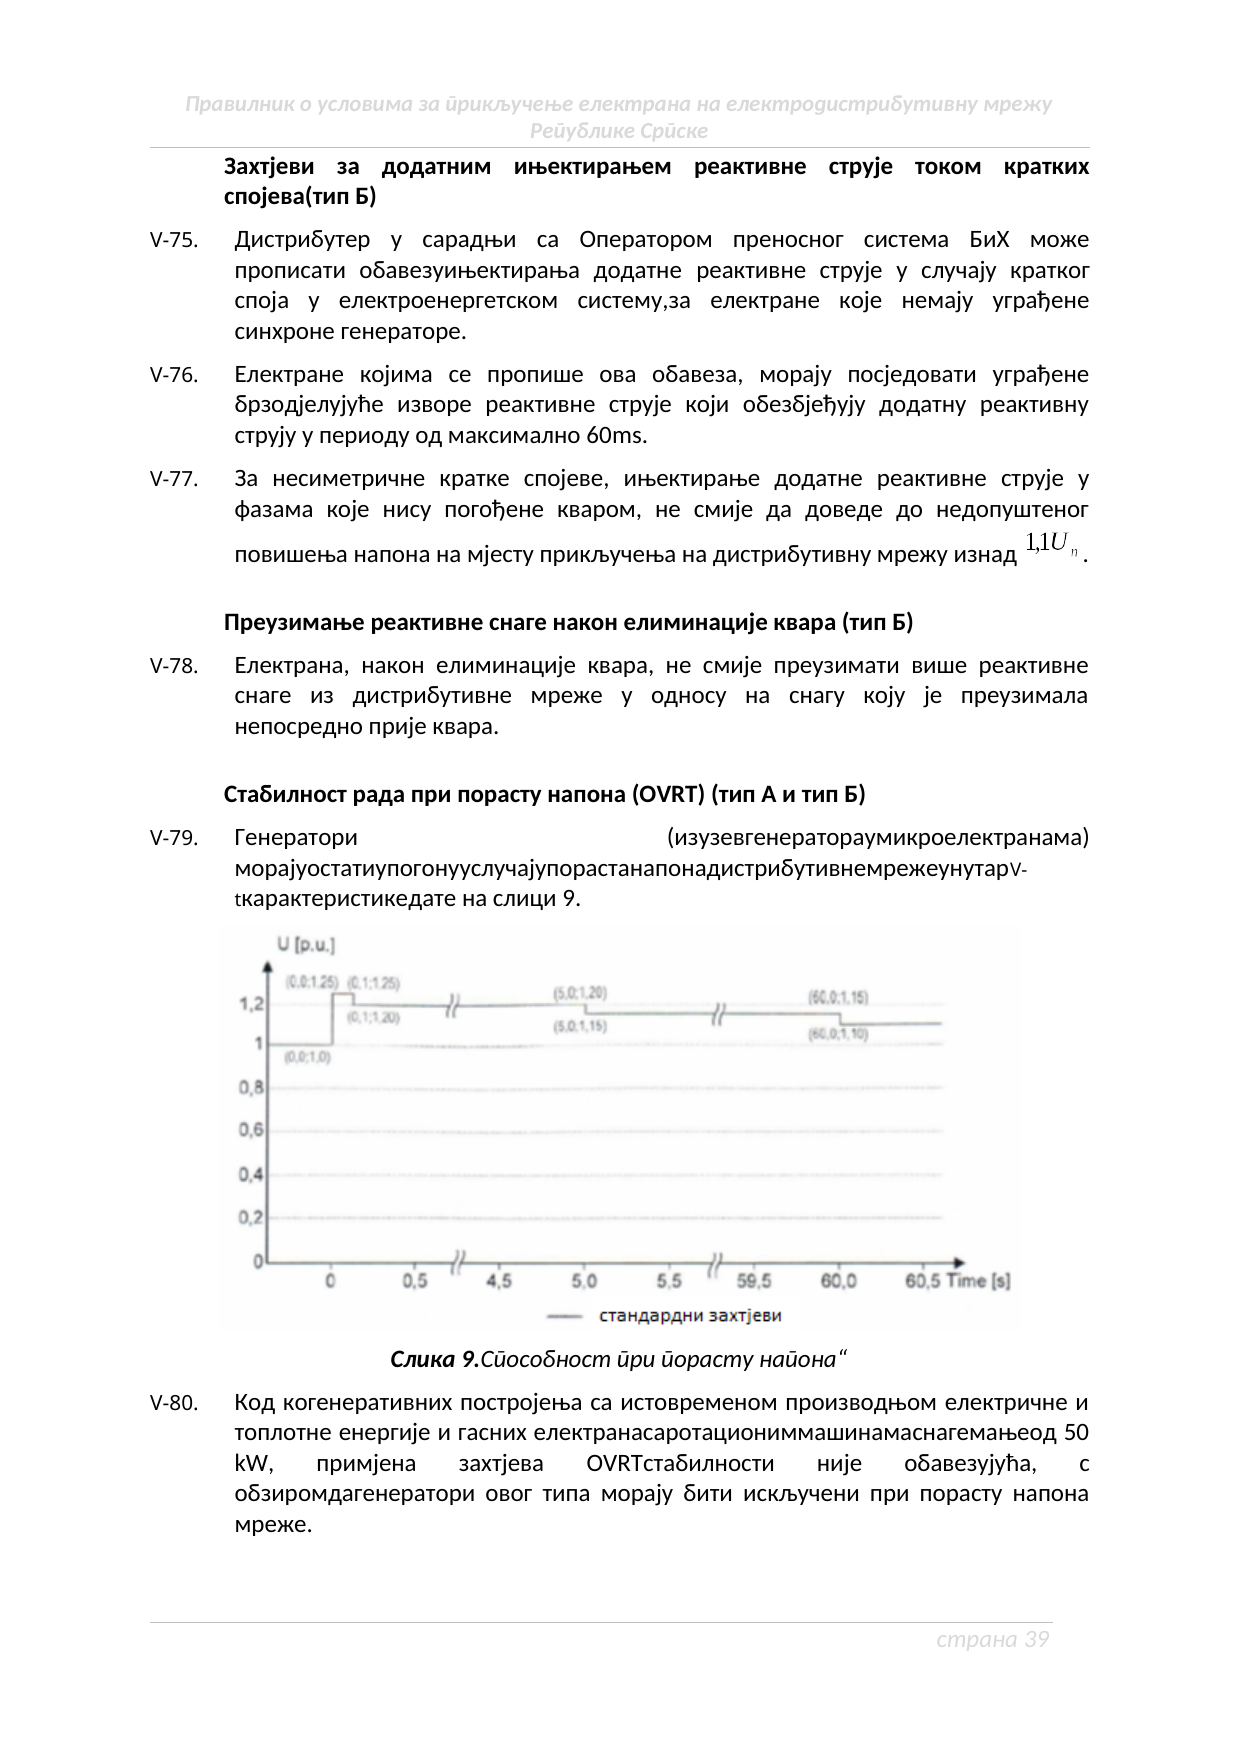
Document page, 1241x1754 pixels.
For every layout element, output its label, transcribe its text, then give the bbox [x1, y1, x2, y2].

subtitle Захтјеви за додатним ињектирањем реактивне струје током кратких спојева(тип Б) [224, 150, 1090, 211]
list За несиметричне кратке спојеве, ињектирање додатне реактивне струје у фазама које нису погођене кваром, не смије да доведе до недопуштеног повишења напона на мјесту прикључења на дистрибутивну мрежу изнад . [150, 462, 1090, 568]
list Електрана, након елиминације квара, не смије преузимати више реактивне снаге из дистрибутивне мреже у односу на снагу коју је преузимала непосредно прије квара. [150, 649, 1090, 741]
list Електране којима се пропише ова обавеза, морају посједовати уграђене брзодјелујуће изворе реактивне струје који обезбјеђују додатну реактивну струју у периоду од максимално 60ms. [150, 358, 1090, 450]
text Слика 9.Способност при порасту напона“ [150, 1343, 1090, 1373]
list Код когенеративних постројења са истовременом производњом електричне и топлотне енергије и гасних електранасаротациониммашинамаснагемањеод 50 kW, примјена захтјева OVRTстабилности није обавезујућа, с обзиромдагенератори овог типа морају бити искључени при порасту напона мреже. [150, 1386, 1090, 1538]
subtitle Преузимање реактивне снаге након елиминације квара (тип Б) [224, 606, 1090, 637]
list Дистрибутер у сарадњи са Оператором преносног система БиХ може прописати обавезуињектирања додатне реактивне струје у случају кратког споја у електроенергетском систему,за електране које немају уграђене синхроне генераторе. [150, 223, 1090, 346]
subtitle Стабилност рада при порасту напона (OVRT) (тип А и тип Б) [224, 778, 1090, 809]
picture [219, 925, 1022, 1331]
list Генератори (изузевгенератораумикроелектранама) морајуостатиупогонууслучајупорастанапонадистрибутивнемрежеунутарV-tкарактеристикедате на слици 9. [150, 821, 1090, 913]
